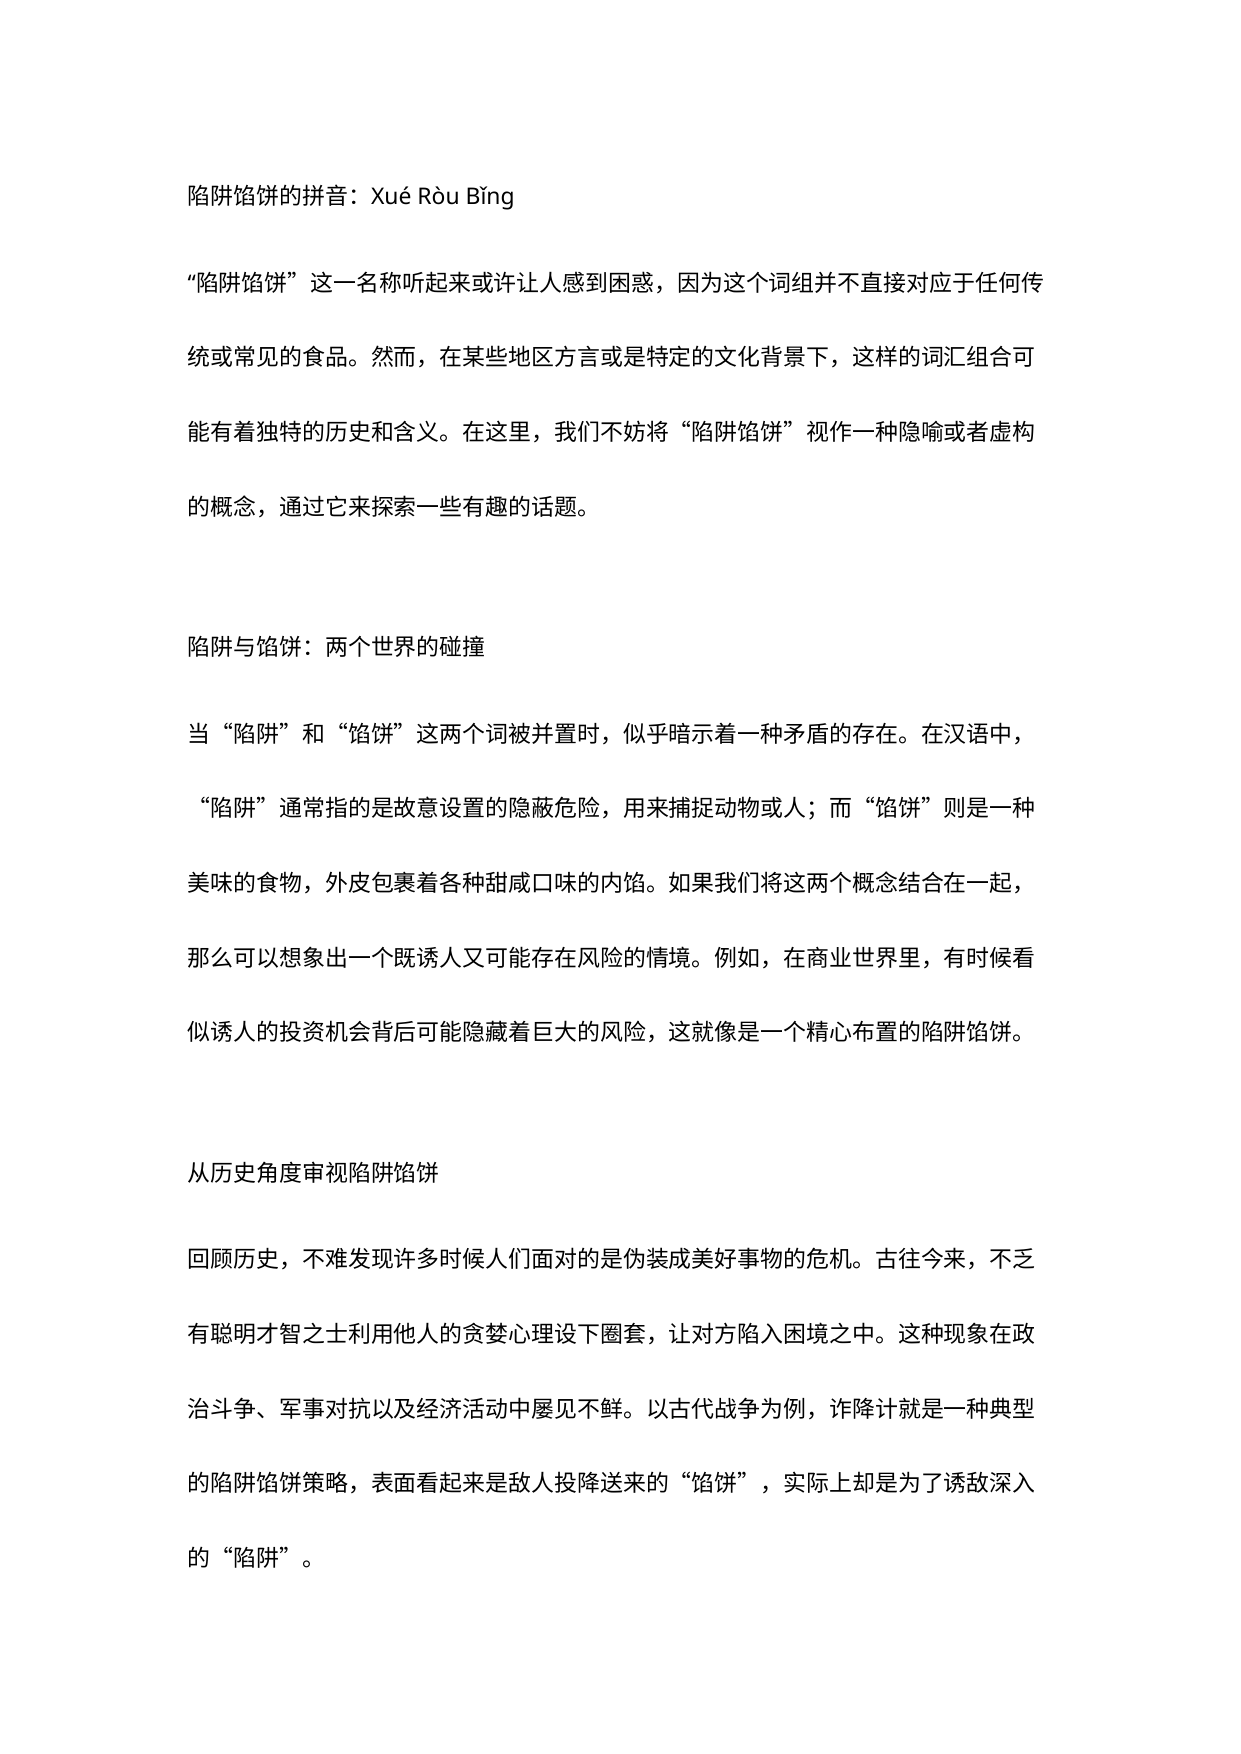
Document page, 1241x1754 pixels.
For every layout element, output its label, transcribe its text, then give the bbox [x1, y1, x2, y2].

text 回顾历史，不难发现许多时候人们面对的是伪装成美好事物的危机。古往今来，不乏有聪明才智之士利用他人的贪婪心理设下圈套，让对方陷入困境之中。这种现象在政治斗争、军事对抗以及经济活动中屡见不鲜。以古代战争为例，诈降计就是一种典型的陷阱馅饼策略，表面看起来是敌人投降送来的“馅饼”，实际上却是为了诱敌深入的“陷阱”。 [187, 1225, 1053, 1589]
text 陷阱与馅饼：两个世界的碰撞 [187, 613, 1053, 678]
text 陷阱馅饼的拼音：Xué Ròu Bǐng [187, 162, 1053, 227]
text 从历史角度审视陷阱馅饼 [187, 1139, 1053, 1204]
text 当“陷阱”和“馅饼”这两个词被并置时，似乎暗示着一种矛盾的存在。在汉语中，“陷阱”通常指的是故意设置的隐蔽危险，用来捕捉动物或人；而“馅饼”则是一种美味的食物，外皮包裹着各种甜咸口味的内馅。如果我们将这两个概念结合在一起，那么可以想象出一个既诱人又可能存在风险的情境。例如，在商业世界里，有时候看似诱人的投资机会背后可能隐藏着巨大的风险，这就像是一个精心布置的陷阱馅饼。 [187, 700, 1053, 1063]
text “陷阱馅饼”这一名称听起来或许让人感到困惑，因为这个词组并不直接对应于任何传统或常见的食品。然而，在某些地区方言或是特定的文化背景下，这样的词汇组合可能有着独特的历史和含义。在这里，我们不妨将“陷阱馅饼”视作一种隐喻或者虚构的概念，通过它来探索一些有趣的话题。 [187, 249, 1053, 538]
